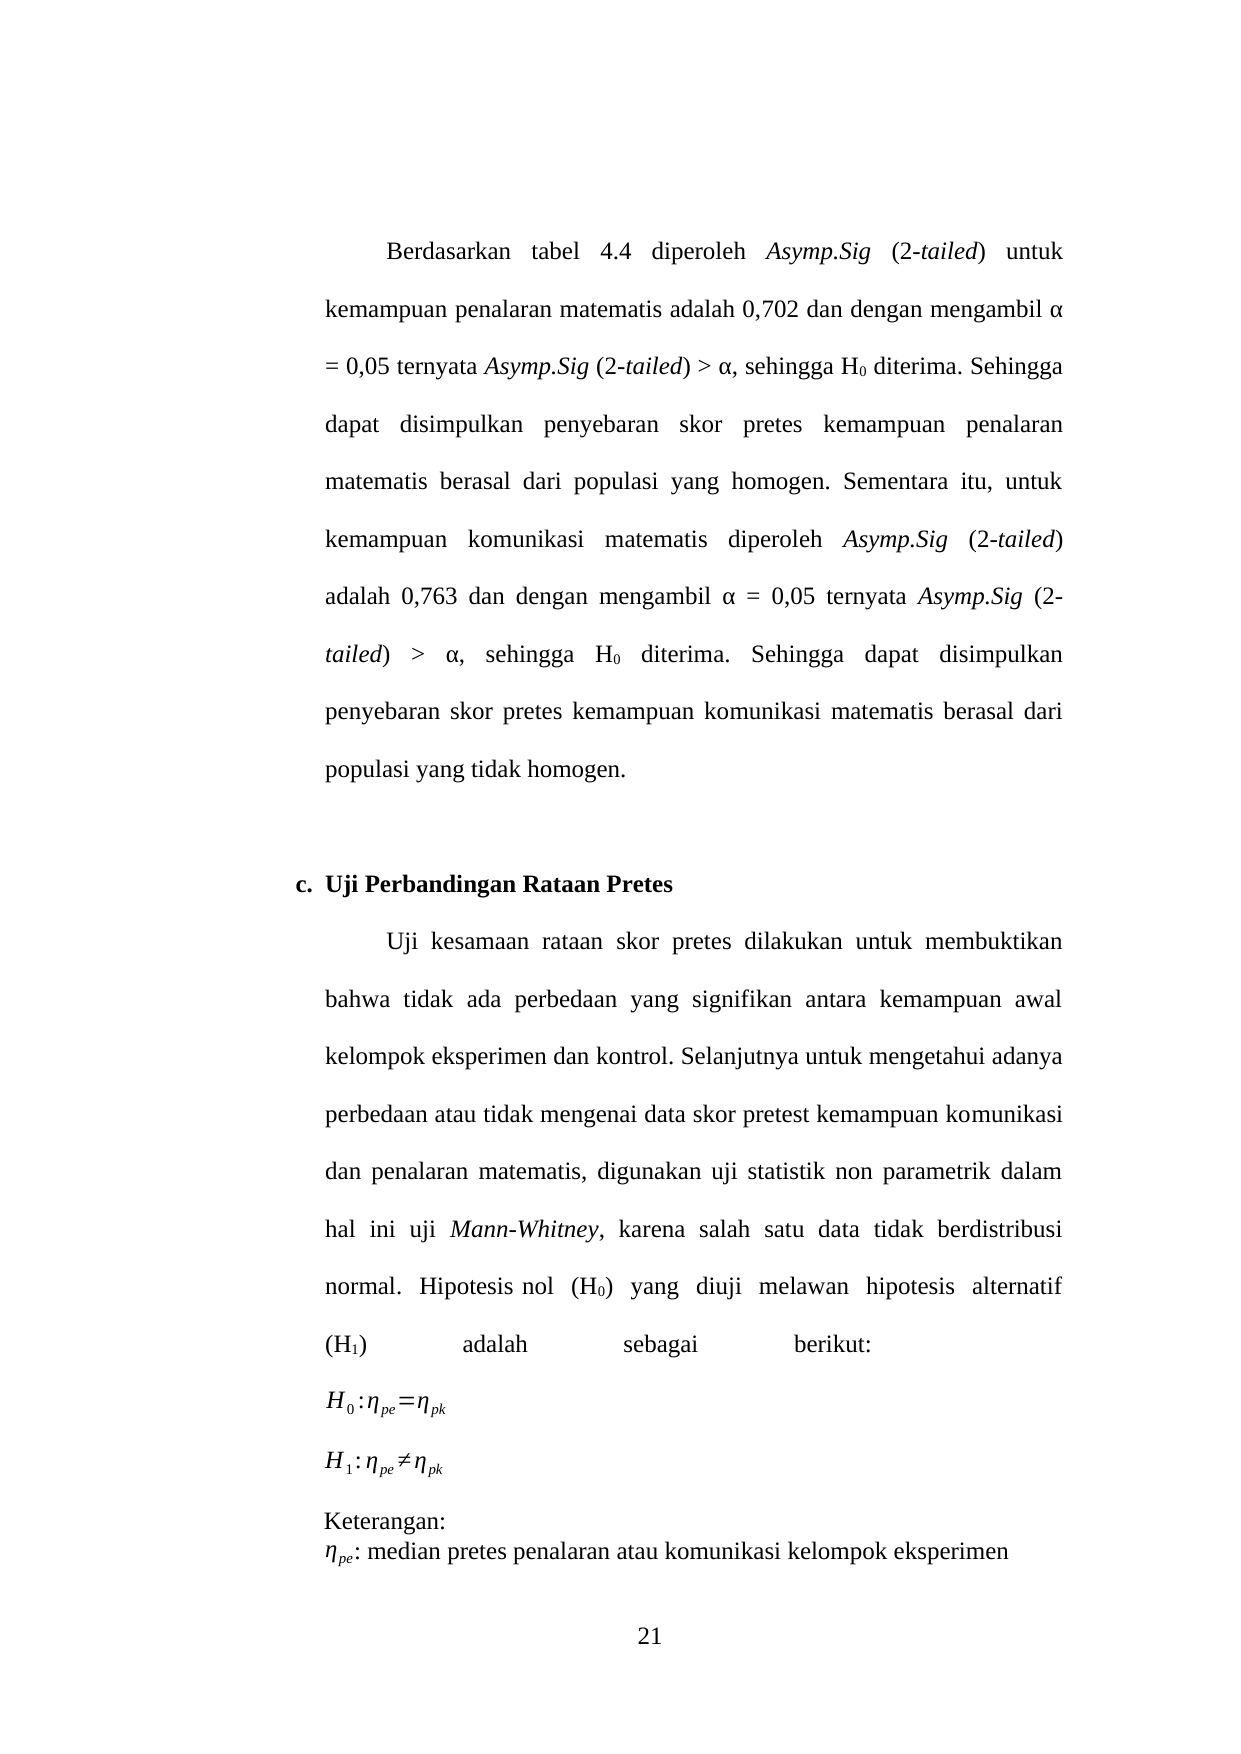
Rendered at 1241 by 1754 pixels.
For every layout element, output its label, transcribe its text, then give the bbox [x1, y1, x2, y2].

text Keterangan: [311, 1506, 1063, 1535]
text Uji kesamaan rataan skor pretes dilakukan untuk membuktikan bahwa tidak ada perbedaan yang signifikan antara kemampuan awal kelompok eksperimen dan kontrol. Selanjutnya untuk mengetahui adanya perbedaan atau tidak mengenai data skor pretest kemampuan komunikasi dan penalaran matematis, digunakan uji statistik non parametrik dalam hal ini uji Mann-Whitney, karena salah satu data tidak berdistribusi normal. Hipotesis nol (H0) yang diuji melawan hipotesis alternatif (H1) adalah sebagai berikut: [325, 926, 1063, 1418]
text : median pretes penalaran atau komunikasi kelompok eksperimen [325, 1535, 1063, 1567]
list Uji Perbandingan Rataan Pretes [295, 869, 1063, 897]
text Berdasarkan tabel 4.4 diperoleh Asymp.Sig (2-tailed) untuk kemampuan penalaran matematis adalah 0,702 dan dengan mengambil α = 0,05 ternyata Asymp.Sig (2-tailed) > α, sehingga H0 diterima. Sehingga dapat disimpulkan penyebaran skor pretes kemampuan penalaran matematis berasal dari populasi yang homogen. Sementara itu, untuk kemampuan komunikasi matematis diperoleh Asymp.Sig (2-tailed) adalah 0,763 dan dengan mengambil α = 0,05 ternyata Asymp.Sig (2-tailed) > α, sehingga H0 diterima. Sehingga dapat disimpulkan penyebaran skor pretes kemampuan komunikasi matematis berasal dari populasi yang tidak homogen. [325, 236, 1063, 782]
